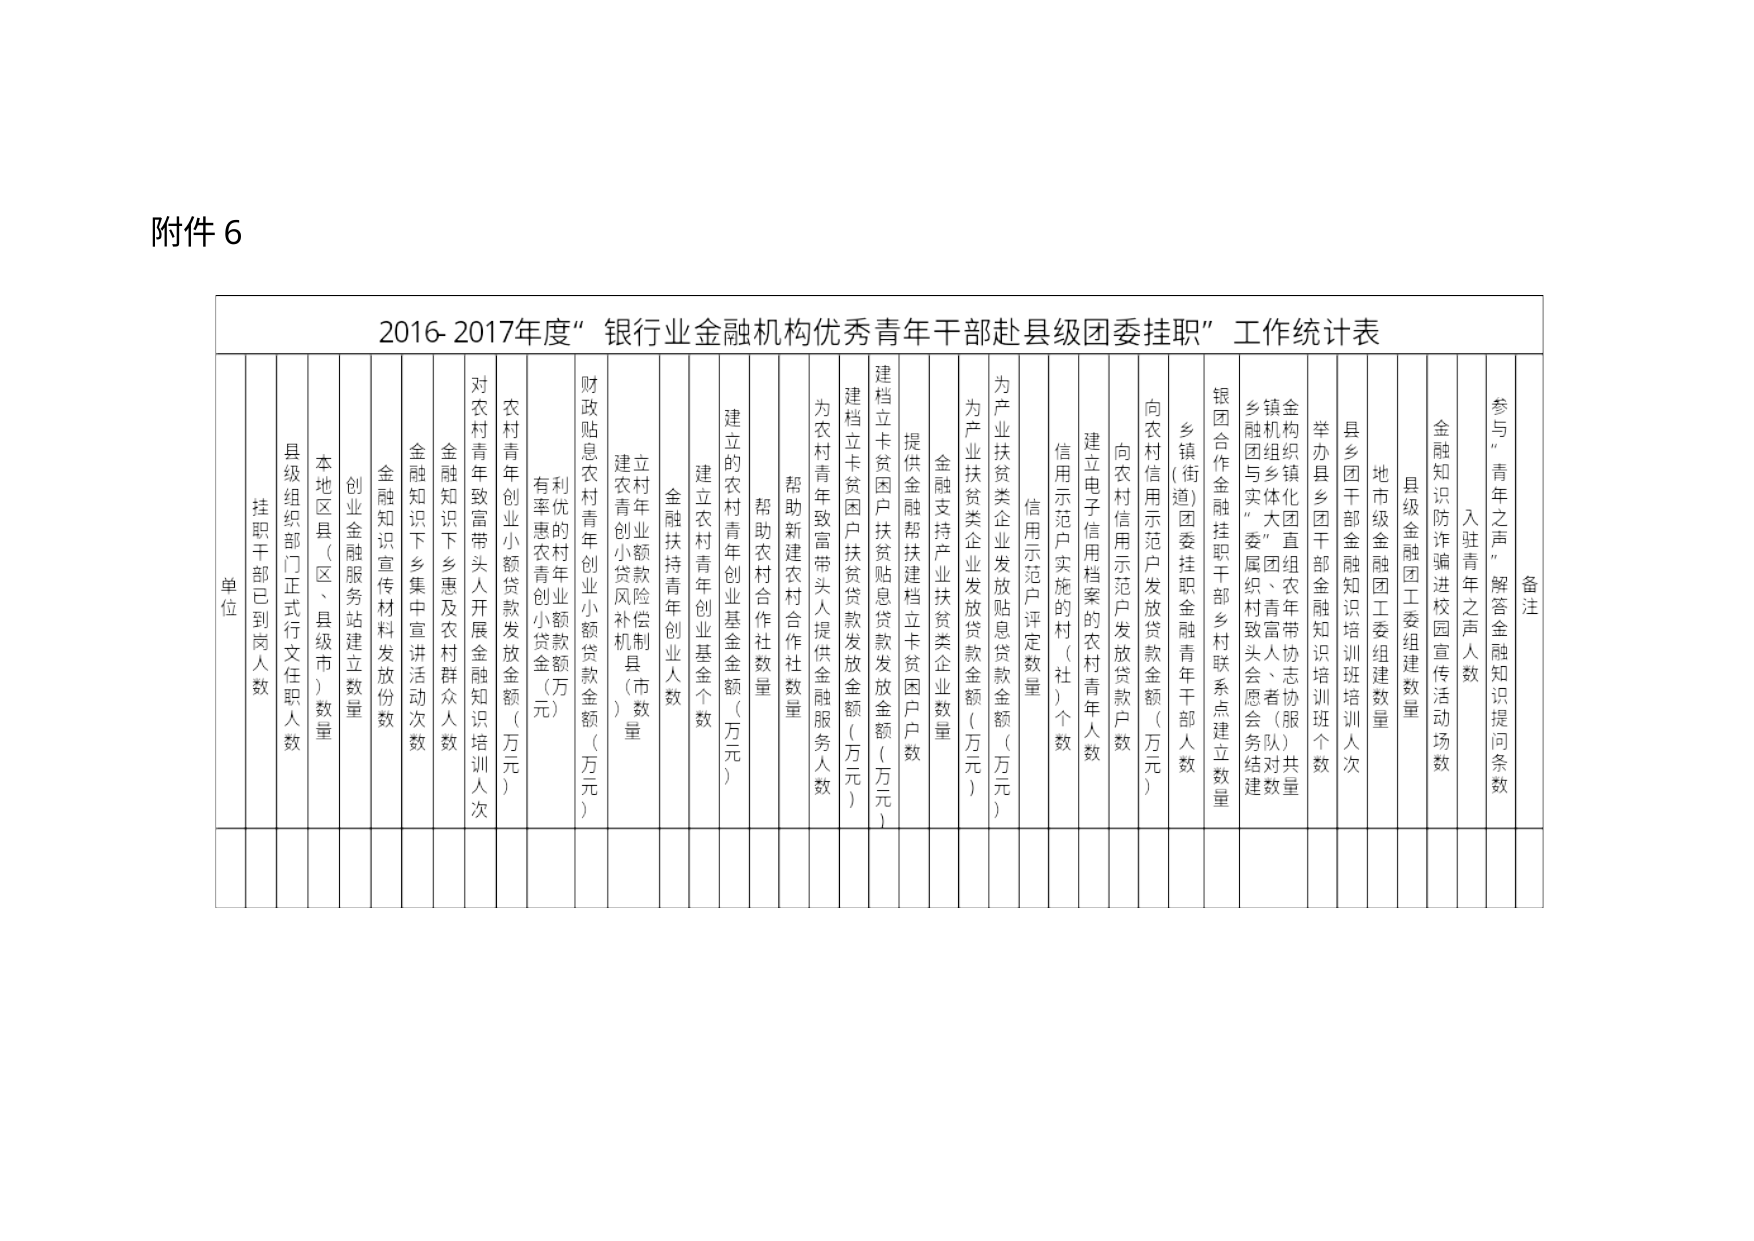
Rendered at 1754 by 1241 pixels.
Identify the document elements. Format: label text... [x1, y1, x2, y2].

text 附件6 [150, 198, 1604, 263]
